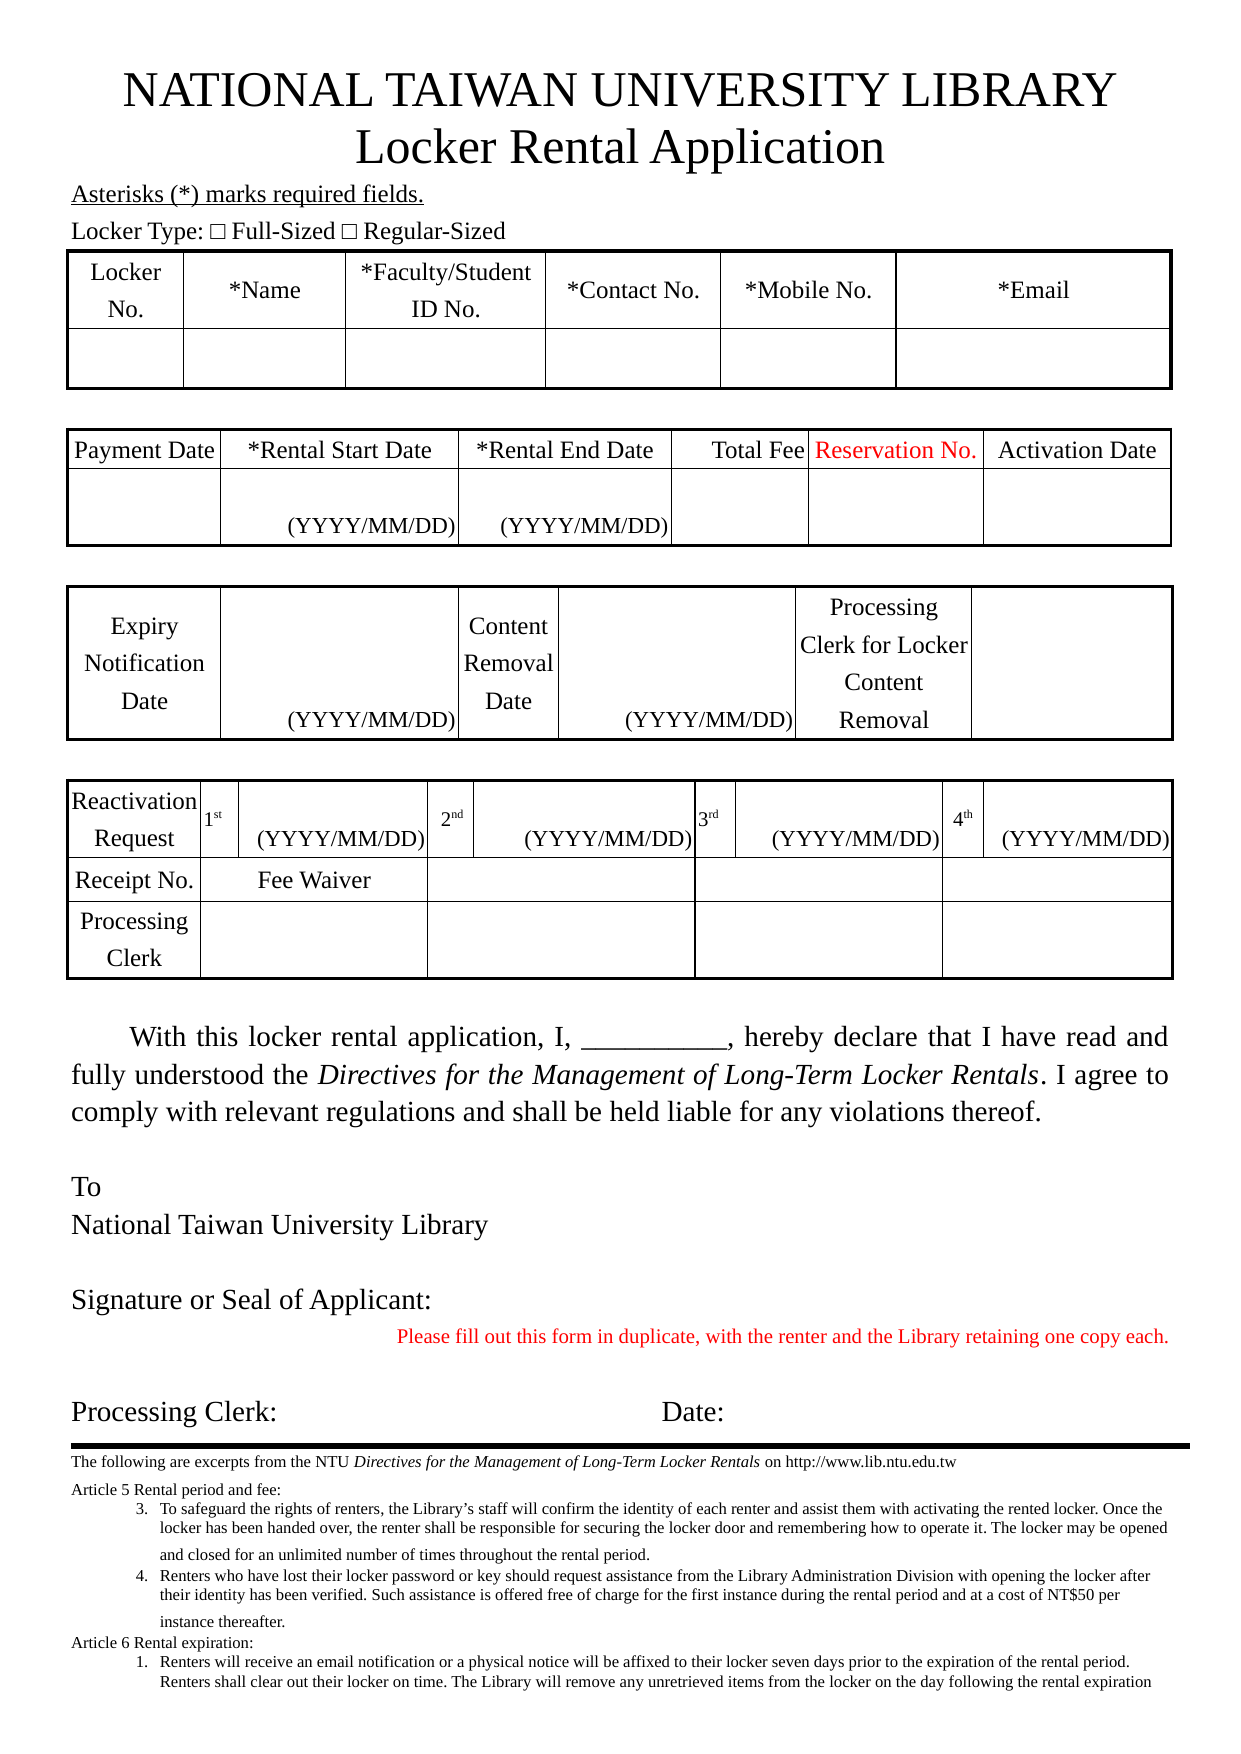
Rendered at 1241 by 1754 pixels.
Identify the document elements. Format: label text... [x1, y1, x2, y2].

text National Taiwan University Library [71, 59, 1169, 117]
table_cell [984, 469, 1170, 544]
text The following are excerpts from the NTU Directives for the Management of Long-Term Locker Rentals on http://www.lib.ntu.edu.tw [71, 1449, 1169, 1480]
text Article 5 Rental period and fee: [71, 1480, 1169, 1499]
table_header 3rd [696, 782, 735, 857]
table_cell [346, 329, 545, 387]
text Locker Rental Application [71, 117, 1169, 174]
table_cell [809, 469, 983, 544]
table_header 2nd [428, 782, 473, 857]
table_cell [201, 902, 427, 977]
text With this locker rental application, I, __________, hereby declare that I have read and fully understood the Directives for the Management of Long-Term Locker Rentals. I agree to comply with relevant regulations and shall be held liable for any violations thereof. [71, 1017, 1169, 1130]
table_header (YYYY/MM/DD) [221, 588, 458, 738]
table_cell Fee Waiver [201, 858, 427, 901]
table_cell [69, 329, 183, 387]
table_header 4th [943, 782, 983, 857]
table_cell (YYYY/MM/DD) [459, 469, 671, 544]
table_header 1st [201, 782, 238, 857]
list Renters who have lost their locker password or key should request assistance from the Library Administration Division with opening the locker after their identity has been verified. Such assistance is offered free of charge for the first instance during the rental period and at a cost of NT$50 per instance thereafter. [136, 1566, 1169, 1633]
text Signature or Seal of Applicant: [71, 1280, 1169, 1317]
table_cell [184, 329, 345, 387]
text Please fill out this form in duplicate, with the renter and the Library retaining one copy each. [71, 1317, 1169, 1355]
text Asterisks (*) marks required fields. [71, 174, 1169, 212]
table_header *Name [184, 253, 345, 327]
table_header Locker No. [69, 253, 183, 327]
table_header *Mobile No. [721, 253, 895, 327]
table_cell [672, 469, 808, 544]
table_cell [897, 329, 1169, 387]
table_cell Receipt No. [69, 858, 200, 901]
table_header *Rental Start Date [221, 431, 458, 468]
table_cell [69, 469, 220, 544]
table_cell [696, 858, 942, 901]
table_cell Processing Clerk [69, 902, 200, 977]
text National Taiwan University Library [71, 1205, 1169, 1242]
text Processing Clerk: Date: [71, 1392, 1169, 1430]
text To [71, 1167, 1169, 1205]
table_cell [943, 902, 1171, 977]
table_header (YYYY/MM/DD) [474, 782, 694, 857]
table_cell [546, 329, 720, 387]
table_header Processing Clerk for Locker Content Removal [796, 588, 971, 738]
table_header (YYYY/MM/DD) [559, 588, 795, 738]
table_header Reservation No. [809, 431, 983, 468]
table_cell (YYYY/MM/DD) [221, 469, 458, 544]
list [136, 1652, 1183, 1691]
table_header *Rental End Date [459, 431, 671, 468]
table_cell [943, 858, 1171, 901]
table_header Payment Date [69, 431, 220, 468]
table_header *Faculty/Student ID No. [346, 253, 545, 327]
table_header Expiry Notification Date [69, 588, 220, 738]
text Article 6 Rental expiration: [71, 1633, 1169, 1652]
table_header Content Removal Date [459, 588, 558, 738]
table_header [972, 588, 1171, 738]
table_header *Contact No. [546, 253, 720, 327]
table_cell [428, 902, 694, 977]
table_header Total Fee [672, 431, 808, 468]
list To safeguard the rights of renters, the Library’s staff will confirm the identity of each renter and assist them with activating the rented locker. Once the locker has been handed over, the renter shall be responsible for securing the locker door and remembering how to operate it. The locker may be opened and closed for an unlimited number of times throughout the rental period. [136, 1499, 1169, 1566]
table_header *Email [897, 253, 1169, 327]
text Locker Type: □ Full-Sized □ Regular-Sized [71, 212, 1169, 249]
table_header Activation Date [984, 431, 1170, 468]
table_cell [721, 329, 895, 387]
table_header Reactivation Request [69, 782, 200, 857]
table_header (YYYY/MM/DD) [984, 782, 1171, 857]
table_cell [428, 858, 694, 901]
table_header (YYYY/MM/DD) [239, 782, 427, 857]
table_cell [696, 902, 942, 977]
table_header (YYYY/MM/DD) [736, 782, 942, 857]
